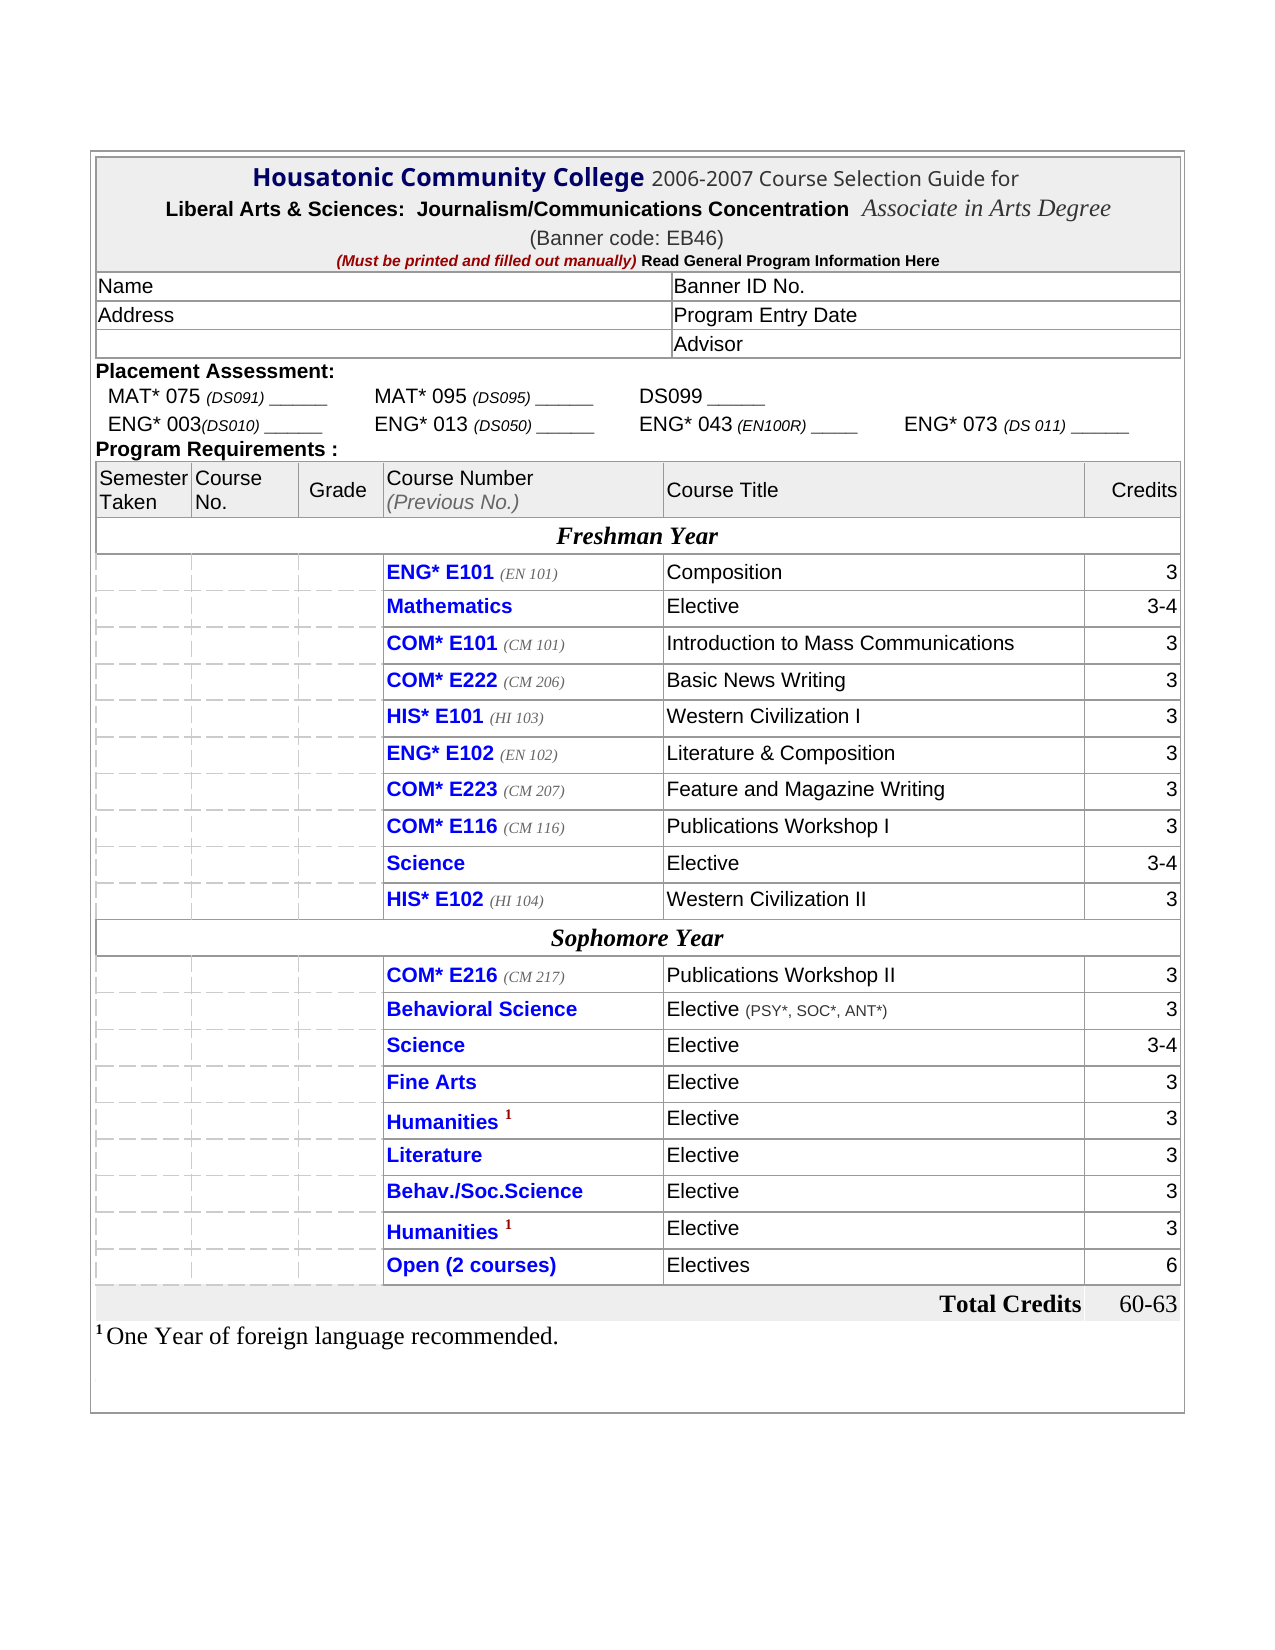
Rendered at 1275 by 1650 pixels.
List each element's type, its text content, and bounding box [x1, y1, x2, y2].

table_header Placement Assessment: Program Requirements : 1 One Year of foreign language recommended. [91, 152, 1184, 1412]
